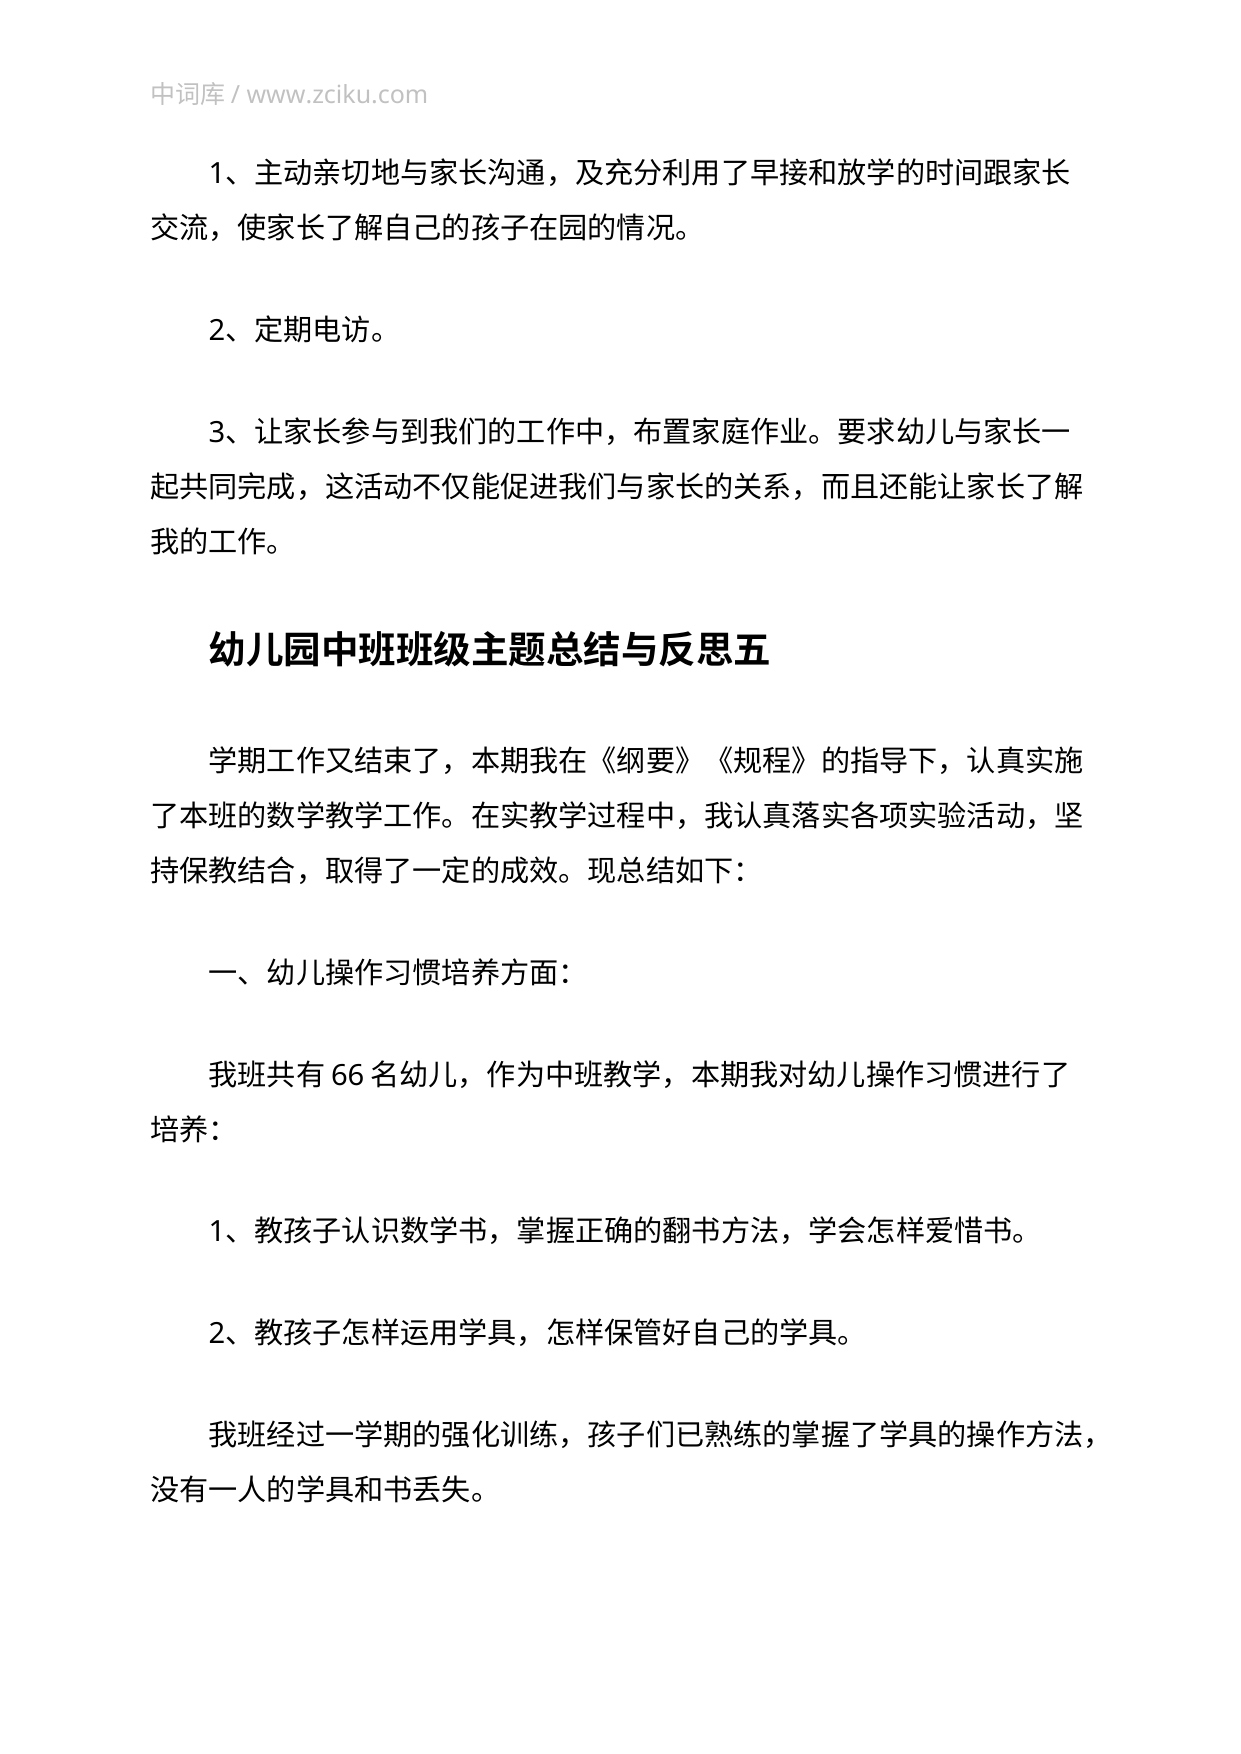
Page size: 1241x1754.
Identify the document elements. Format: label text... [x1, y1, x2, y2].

text 1、教孩子认识数学书，掌握正确的翻书方法，学会怎样爱惜书。 [150, 1208, 1090, 1250]
text 学期工作又结束了，本期我在《纲要》《规程》的指导下，认真实施了本班的数学教学工作。在实教学过程中，我认真落实各项实验活动，坚持保教结合，取得了一定的成效。现总结如下： [150, 738, 1090, 890]
text 3、让家长参与到我们的工作中，布置家庭作业。要求幼儿与家长一起共同完成，这活动不仅能促进我们与家长的关系，而且还能让家长了解我的工作。 [150, 409, 1090, 561]
text 2、教孩子怎样运用学具，怎样保管好自己的学具。 [150, 1310, 1090, 1352]
text 一、幼儿操作习惯培养方面： [150, 949, 1090, 992]
text 1、主动亲切地与家长沟通，及充分利用了早接和放学的时间跟家长交流，使家长了解自己的孩子在园的情况。 [150, 150, 1090, 247]
text 我班经过一学期的强化训练，孩子们已熟练的掌握了学具的操作方法，没有一人的学具和书丢失。 [150, 1412, 1090, 1509]
text 我班共有66名幼儿，作为中班教学，本期我对幼儿操作习惯进行了培养： [150, 1051, 1090, 1148]
text 2、定期电访。 [150, 307, 1090, 349]
text 幼儿园中班班级主题总结与反思五 [150, 620, 1090, 675]
